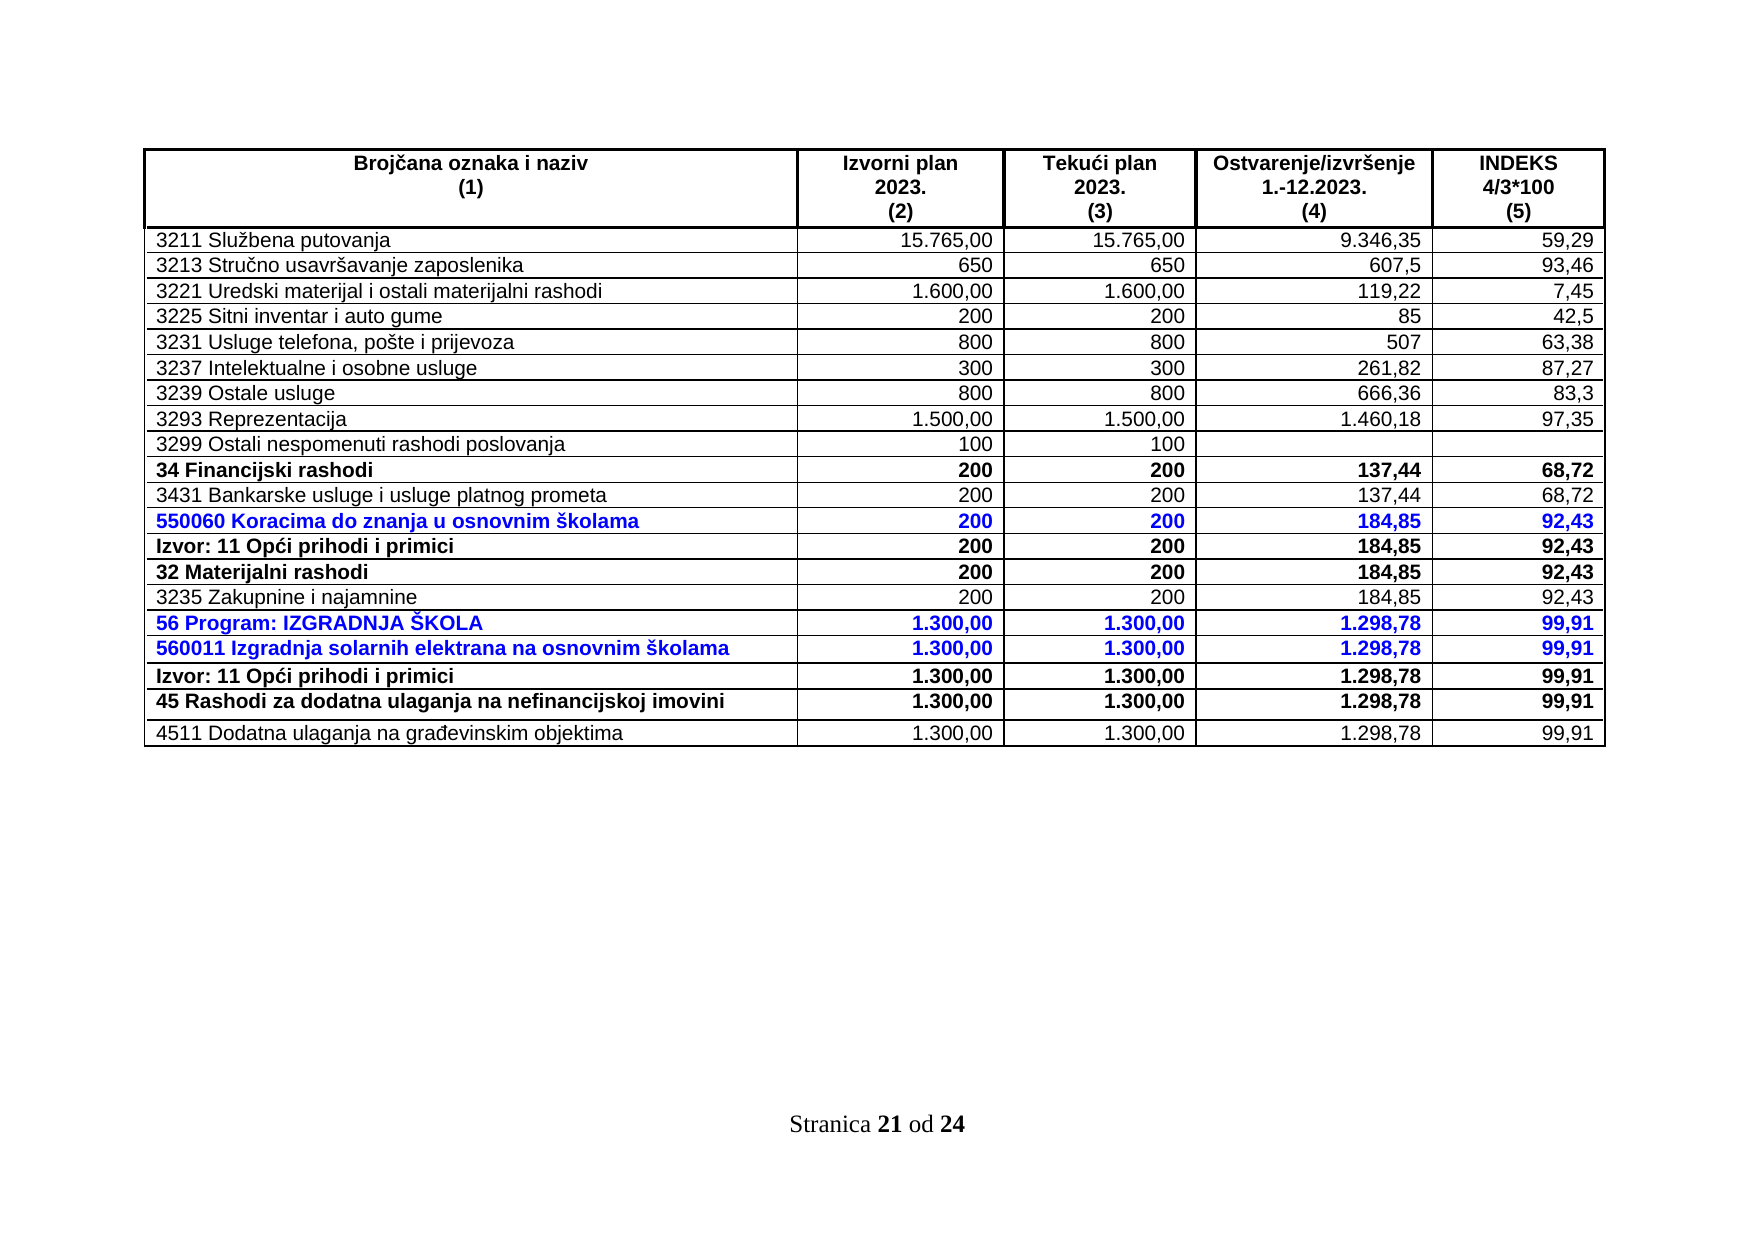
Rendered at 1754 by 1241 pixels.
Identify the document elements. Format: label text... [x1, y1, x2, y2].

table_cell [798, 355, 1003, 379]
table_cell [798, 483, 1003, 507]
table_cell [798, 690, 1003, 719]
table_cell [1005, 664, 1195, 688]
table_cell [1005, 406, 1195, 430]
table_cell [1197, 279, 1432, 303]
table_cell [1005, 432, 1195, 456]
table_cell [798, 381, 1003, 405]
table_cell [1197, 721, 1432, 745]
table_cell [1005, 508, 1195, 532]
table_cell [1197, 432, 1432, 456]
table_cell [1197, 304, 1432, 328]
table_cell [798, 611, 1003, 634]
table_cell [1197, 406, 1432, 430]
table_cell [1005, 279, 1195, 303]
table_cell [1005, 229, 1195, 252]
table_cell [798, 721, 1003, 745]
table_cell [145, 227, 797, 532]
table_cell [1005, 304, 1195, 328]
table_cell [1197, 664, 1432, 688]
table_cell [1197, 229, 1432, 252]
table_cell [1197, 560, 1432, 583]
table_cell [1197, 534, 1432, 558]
table_header Izvorni plan 2023. (2) [799, 151, 1002, 226]
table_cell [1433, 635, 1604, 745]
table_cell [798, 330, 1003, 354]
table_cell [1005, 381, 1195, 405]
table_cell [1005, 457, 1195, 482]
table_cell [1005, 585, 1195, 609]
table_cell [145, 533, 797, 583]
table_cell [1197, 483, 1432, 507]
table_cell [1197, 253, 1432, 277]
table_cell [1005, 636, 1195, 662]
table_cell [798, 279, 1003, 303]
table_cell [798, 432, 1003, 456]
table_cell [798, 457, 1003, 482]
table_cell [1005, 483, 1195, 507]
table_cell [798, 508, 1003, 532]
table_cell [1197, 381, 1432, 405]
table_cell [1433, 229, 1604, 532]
table_header Ostvarenje/izvršenje 1.-12.2023. (4) [1198, 151, 1431, 226]
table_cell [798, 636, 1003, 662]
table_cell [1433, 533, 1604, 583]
table_header INDEKS 4/3*100 (5) [1434, 151, 1603, 226]
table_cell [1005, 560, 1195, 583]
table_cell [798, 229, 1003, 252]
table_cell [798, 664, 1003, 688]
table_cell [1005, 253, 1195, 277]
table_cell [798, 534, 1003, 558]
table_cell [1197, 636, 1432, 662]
table_header Brojčana oznaka i naziv (1) [146, 151, 796, 226]
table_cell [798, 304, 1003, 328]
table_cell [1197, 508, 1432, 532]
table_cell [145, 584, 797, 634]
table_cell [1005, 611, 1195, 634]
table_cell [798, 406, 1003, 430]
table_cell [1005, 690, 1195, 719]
table_header Tekući plan 2023. (3) [1006, 151, 1194, 226]
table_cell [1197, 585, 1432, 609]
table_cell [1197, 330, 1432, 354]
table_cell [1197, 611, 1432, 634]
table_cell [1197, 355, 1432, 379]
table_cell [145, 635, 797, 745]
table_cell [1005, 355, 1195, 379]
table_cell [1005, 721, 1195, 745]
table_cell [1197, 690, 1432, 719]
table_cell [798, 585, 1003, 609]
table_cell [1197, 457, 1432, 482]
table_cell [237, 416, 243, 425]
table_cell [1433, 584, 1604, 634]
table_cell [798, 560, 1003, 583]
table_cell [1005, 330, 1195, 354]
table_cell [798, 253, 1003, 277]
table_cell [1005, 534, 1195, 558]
